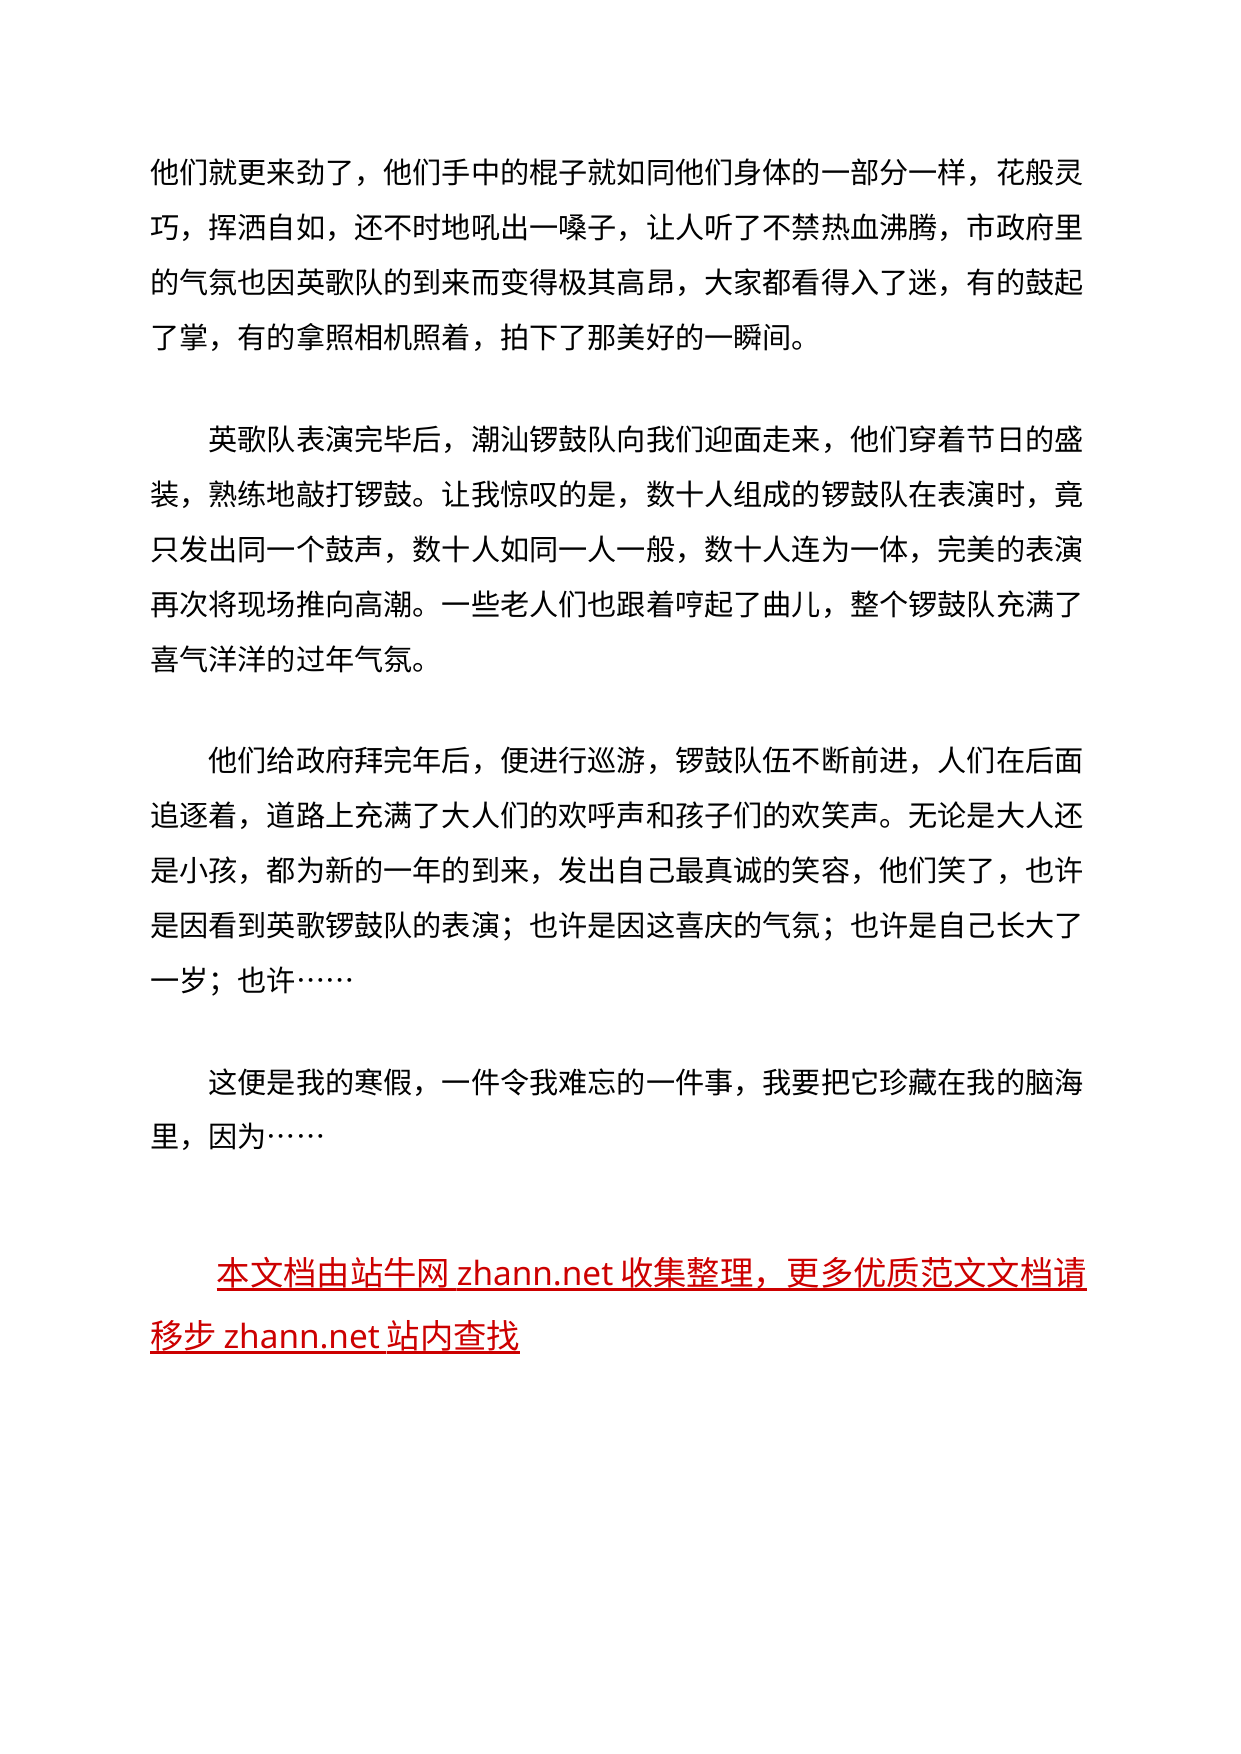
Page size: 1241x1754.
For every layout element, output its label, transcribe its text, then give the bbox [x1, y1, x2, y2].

text 本文档由站牛网zhann.net收集整理，更多优质范文文档请移步zhann.net站内查找 [150, 1247, 1090, 1358]
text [150, 150, 1090, 357]
text 英歌队表演完毕后，潮汕锣鼓队向我们迎面走来，他们穿着节日的盛装，熟练地敲打锣鼓。让我惊叹的是，数十人组成的锣鼓队在表演时，竟只发出同一个鼓声，数十人如同一人一般，数十人连为一体，完美的表演再次将现场推向高潮。一些老人们也跟着哼起了曲儿，整个锣鼓队充满了喜气洋洋的过年气氛。 [150, 416, 1090, 678]
text 这便是我的寒假，一件令我难忘的一件事，我要把它珍藏在我的脑海里，因为…… [150, 1059, 1090, 1156]
text 他们给政府拜完年后，便进行巡游，锣鼓队伍不断前进，人们在后面追逐着，道路上充满了大人们的欢呼声和孩子们的欢笑声。无论是大人还是小孩，都为新的一年的到来，发出自己最真诚的笑容，他们笑了，也许是因看到英歌锣鼓队的表演；也许是因这喜庆的气氛；也许是自己长大了一岁；也许…… [150, 738, 1090, 1000]
